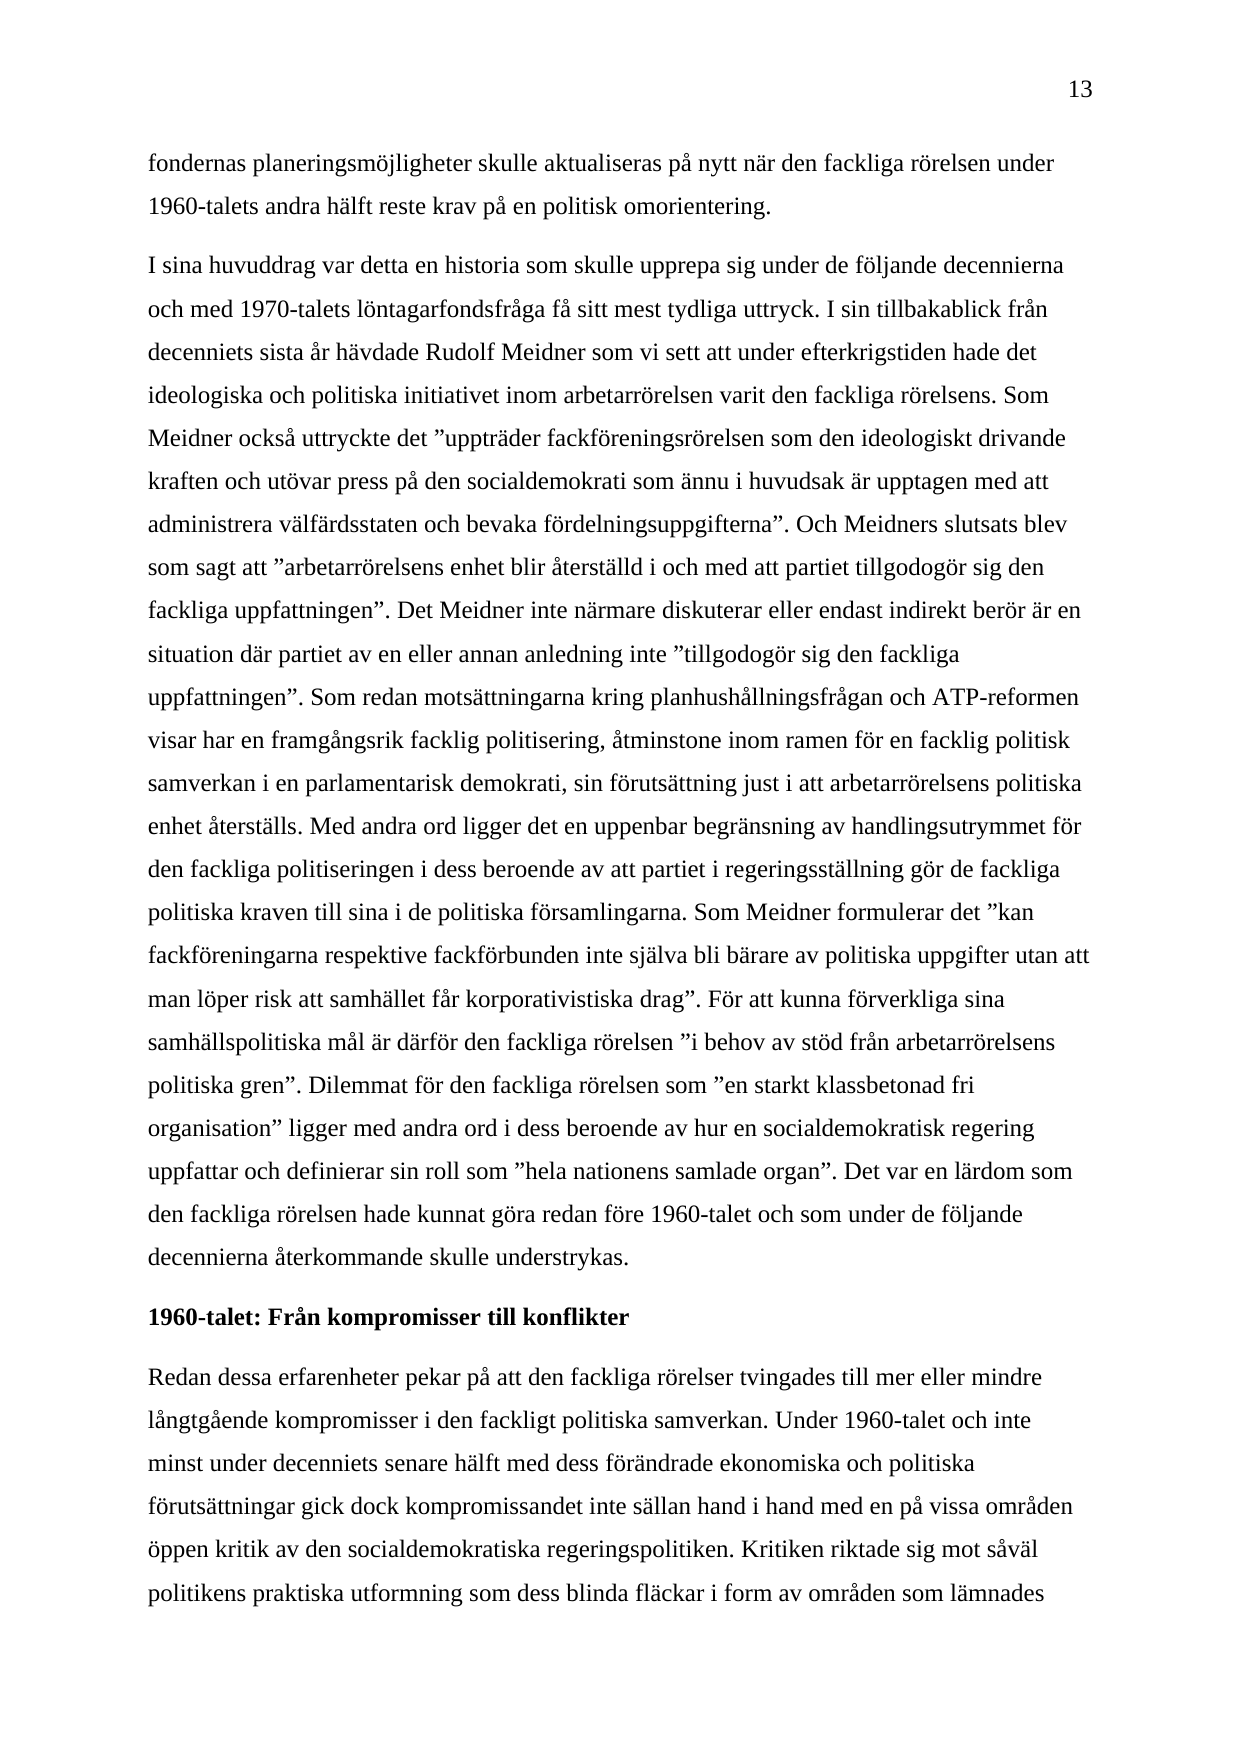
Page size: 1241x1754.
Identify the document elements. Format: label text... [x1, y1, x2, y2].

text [148, 148, 1093, 219]
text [148, 1362, 1093, 1606]
text I sina huvuddrag var detta en historia som skulle upprepa sig under de följande decennierna och med 1970-talets löntagarfondsfråga få sitt mest tydliga uttryck. I sin tillbakablick från decenniets sista år hävdade Rudolf Meidner som vi sett att under efterkrigstiden hade det ideologiska och politiska initiativet inom arbetarrörelsen varit den fackliga rörelsens. Som Meidner också uttryckte det ”uppträder fackföreningsrörelsen som den ideologiskt drivande kraften och utövar press på den socialdemokrati som ännu i huvudsak är upptagen med att administrera välfärdsstaten och bevaka fördelningsuppgifterna”. Och Meidners slutsats blev som sagt att ”arbetarrörelsens enhet blir återställd i och med att partiet tillgodogör sig den fackliga uppfattningen”. Det Meidner inte närmare diskuterar eller endast indirekt berör är en situation där partiet av en eller annan anledning inte ”tillgodogör sig den fackliga uppfattningen”. Som redan motsättningarna kring planhushållningsfrågan och ATP-reformen visar har en framgångsrik facklig politisering, åtminstone inom ramen för en facklig politisk samverkan i en parlamentarisk demokrati, sin förutsättning just i att arbetarrörelsens politiska enhet återställs. Med andra ord ligger det en uppenbar begränsning av handlingsutrymmet för den fackliga politiseringen i dess beroende av att partiet i regeringsställning gör de fackliga politiska kraven till sina i de politiska församlingarna. Som Meidner formulerar det ”kan fackföreningarna respektive fackförbunden inte själva bli bärare av politiska uppgifter utan att man löper risk att samhället får korporativistiska drag”. För att kunna förverkliga sina samhällspolitiska mål är därför den fackliga rörelsen ”i behov av stöd från arbetarrörelsens politiska gren”. Dilemmat för den fackliga rörelsen som ”en starkt klassbetonad fri organisation” ligger med andra ord i dess beroende av hur en socialdemokratisk regering uppfattar och definierar sin roll som ”hela nationens samlade organ”. Det var en lärdom som den fackliga rörelsen hade kunnat göra redan före 1960-talet och som under de följande decennierna återkommande skulle understrykas. [148, 251, 1093, 1271]
text 1960-talet: Från kompromisser till konflikter [148, 1302, 1093, 1331]
